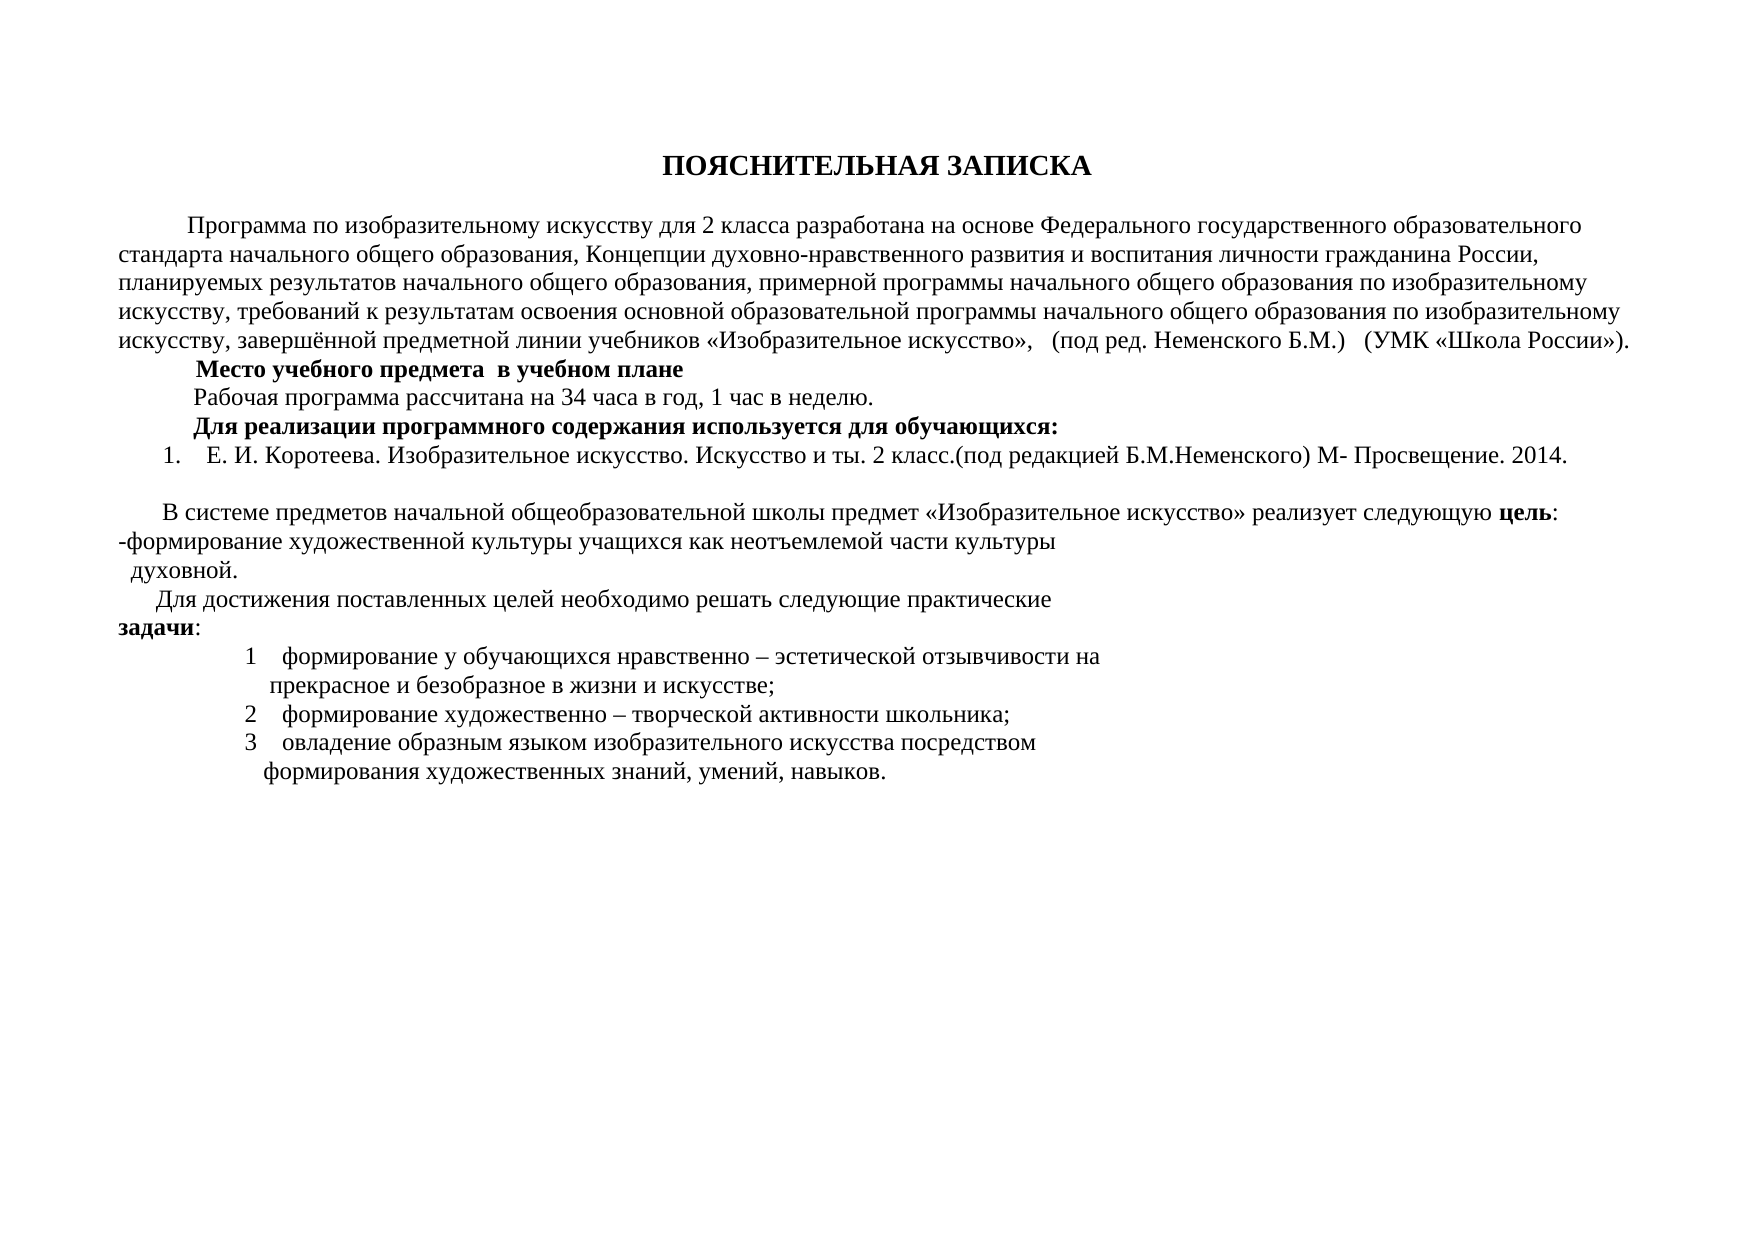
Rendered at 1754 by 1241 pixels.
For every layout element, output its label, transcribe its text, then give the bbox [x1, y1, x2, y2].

text Программа по изобразительному искусству для 2 класса разработана на основе Федерального государственного образовательного стандарта начального общего образования, Концепции духовно-нравственного развития и воспитания личности гражданина России, планируемых результатов начального общего образования, примерной программы начального общего образования по изобразительному искусству, требований к результатам освоения основной образовательной программы начального общего образования по изобразительному искусству, завершённой предметной линии учебников «Изобразительное искусство», (под ред. Неменского Б.М.) (УМК «Школа России»). [118, 210, 1636, 354]
text ПОЯСНИТЕЛЬНАЯ ЗАПИСКА [118, 148, 1636, 181]
list формирование художественно – творческой активности школьника; [244, 699, 1636, 727]
list овладение образным языком изобразительного искусства посредством [244, 727, 1636, 756]
text -формирование художественной культуры учащихся как неотъемлемой части культуры [118, 526, 1636, 555]
text формирования художественных знаний, умений, навыков. [244, 756, 1636, 785]
text задачи: [118, 612, 1636, 641]
text В системе предметов начальной общеобразовательной школы предмет «Изобразительное искусство» реализует следующую цель: [118, 497, 1636, 526]
text Для реализации программного содержания используется для обучающихся: [118, 411, 1636, 440]
text Место учебного предмета в учебном плане [121, 354, 1635, 382]
list Е. И. Коротеева. Изобразительное искусство. Искусство и ты. 2 класс.(под редакцией Б.М.Неменского) М- Просвещение. 2014. [162, 440, 1636, 469]
list формирование у обучающихся нравственно – эстетической отзывчивости на [244, 641, 1636, 670]
text Для достижения поставленных целей необходимо решать следующие практические [118, 584, 1636, 612]
text прекрасное и безобразное в жизни и искусстве; [244, 670, 1636, 699]
text Рабочая программа рассчитана на 34 часа в год, 1 час в неделю. [118, 382, 1636, 411]
text духовной. [118, 555, 1636, 584]
